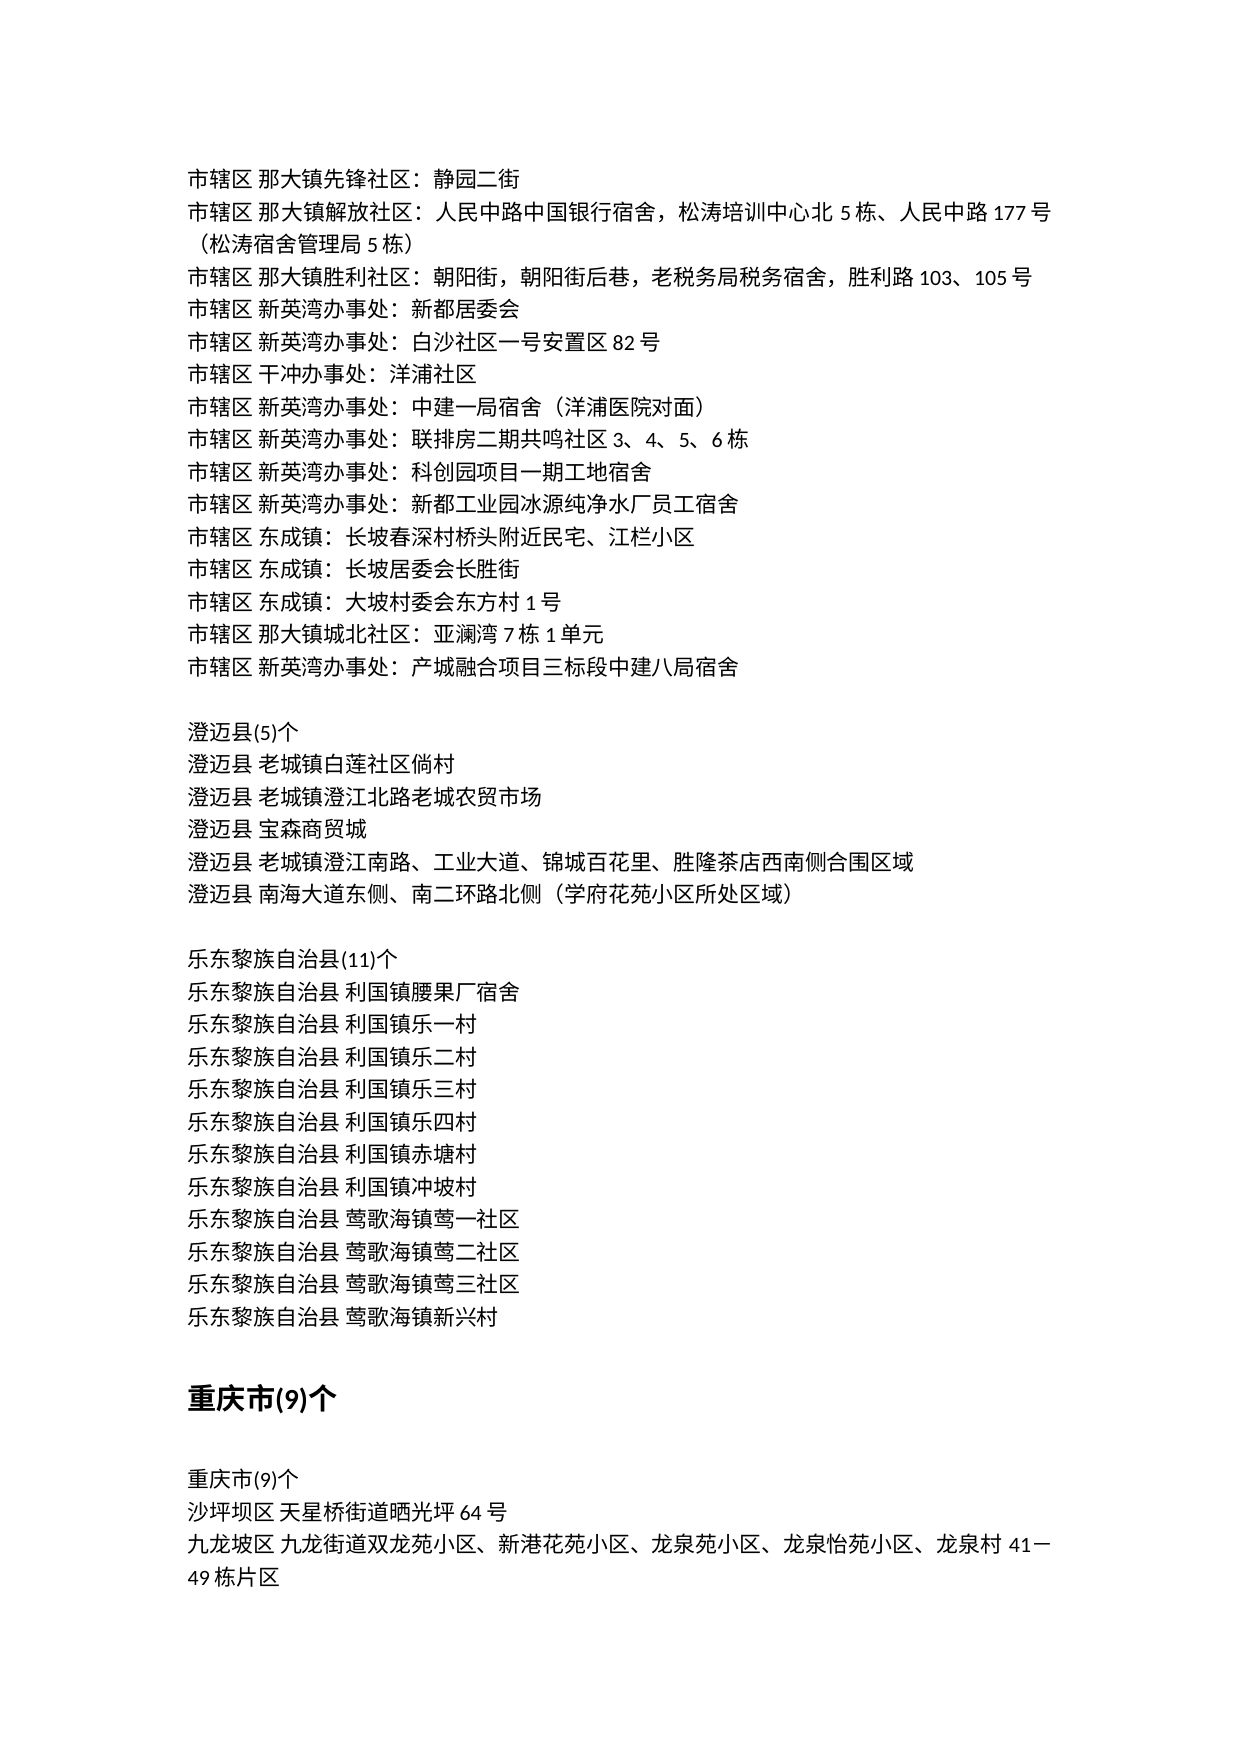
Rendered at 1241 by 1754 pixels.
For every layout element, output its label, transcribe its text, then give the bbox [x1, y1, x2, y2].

text 澄迈县 老城镇澄江南路、工业大道、锦城百花里、胜隆茶店西南侧合围区域 [187, 844, 1053, 877]
text 市辖区 新英湾办事处：新都工业园冰源纯净水厂员工宿舍 [187, 487, 1053, 519]
text 乐东黎族自治县 莺歌海镇莺三社区 [187, 1267, 1053, 1299]
text 沙坪坝区 天星桥街道晒光坪64号 [187, 1494, 1053, 1527]
text 市辖区 那大镇城北社区：亚澜湾7栋1单元 [187, 617, 1053, 649]
text 乐东黎族自治县 利国镇腰果厂宿舍 [187, 974, 1053, 1007]
text 市辖区 东成镇：大坡村委会东方村1号 [187, 584, 1053, 617]
text 重庆市(9)个 [187, 1364, 1053, 1429]
text 九龙坡区 九龙街道双龙苑小区、新港花苑小区、龙泉苑小区、龙泉怡苑小区、龙泉村41－49栋片区 [187, 1527, 1053, 1592]
text 澄迈县 老城镇澄江北路老城农贸市场 [187, 779, 1053, 812]
text 市辖区 那大镇先锋社区：静园二街 [187, 162, 1053, 194]
text 市辖区 那大镇胜利社区：朝阳街，朝阳街后巷，老税务局税务宿舍，胜利路103、105号 [187, 259, 1053, 292]
text 乐东黎族自治县 莺歌海镇莺一社区 [187, 1202, 1053, 1234]
text 澄迈县(5)个 [187, 714, 1053, 747]
text 乐东黎族自治县 莺歌海镇新兴村 [187, 1299, 1053, 1332]
text 乐东黎族自治县 利国镇乐一村 [187, 1007, 1053, 1039]
text 市辖区 新英湾办事处：白沙社区一号安置区82号 [187, 324, 1053, 357]
text 市辖区 东成镇：长坡春深村桥头附近民宅、江栏小区 [187, 519, 1053, 552]
text 市辖区 干冲办事处：洋浦社区 [187, 357, 1053, 389]
text 乐东黎族自治县 利国镇乐四村 [187, 1104, 1053, 1137]
text 乐东黎族自治县 莺歌海镇莺二社区 [187, 1234, 1053, 1267]
text 市辖区 新英湾办事处：产城融合项目三标段中建八局宿舍 [187, 649, 1053, 682]
text 乐东黎族自治县 利国镇赤塘村 [187, 1137, 1053, 1169]
text 澄迈县 老城镇白莲社区倘村 [187, 747, 1053, 779]
text 乐东黎族自治县 利国镇乐三村 [187, 1072, 1053, 1104]
text 市辖区 新英湾办事处：中建一局宿舍（洋浦医院对面） [187, 389, 1053, 422]
text 乐东黎族自治县 利国镇乐二村 [187, 1039, 1053, 1072]
text 市辖区 新英湾办事处：新都居委会 [187, 292, 1053, 324]
text 澄迈县 宝森商贸城 [187, 812, 1053, 844]
text 市辖区 东成镇：长坡居委会长胜街 [187, 552, 1053, 584]
text 市辖区 新英湾办事处：科创园项目一期工地宿舍 [187, 454, 1053, 487]
text 市辖区 新英湾办事处：联排房二期共鸣社区3、4、5、6栋 [187, 422, 1053, 454]
text 重庆市(9)个 [187, 1462, 1053, 1494]
text 乐东黎族自治县(11)个 [187, 942, 1053, 974]
text 乐东黎族自治县 利国镇冲坡村 [187, 1169, 1053, 1202]
text 澄迈县 南海大道东侧、南二环路北侧（学府花苑小区所处区域） [187, 877, 1053, 909]
text 市辖区 那大镇解放社区：人民中路中国银行宿舍，松涛培训中心北5栋、人民中路177号（松涛宿舍管理局5栋） [187, 194, 1053, 259]
